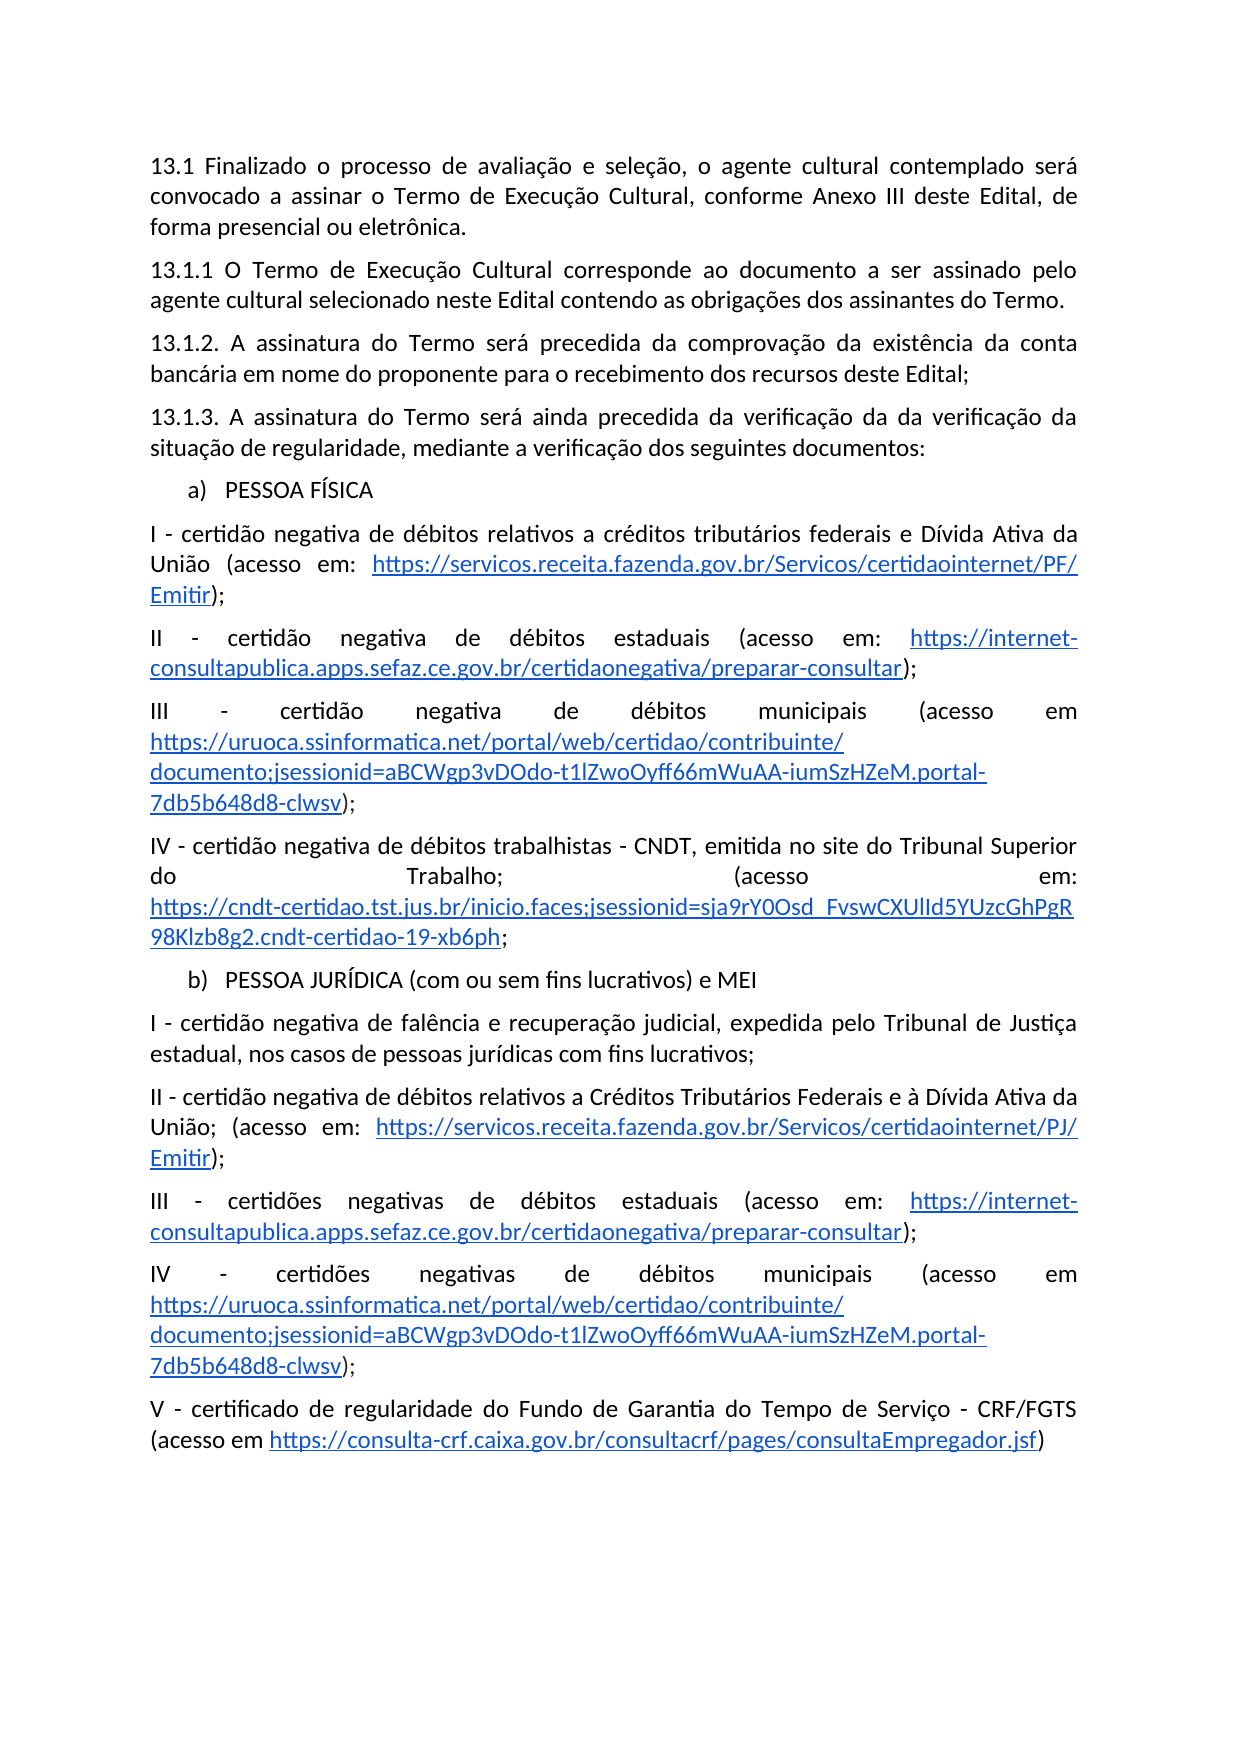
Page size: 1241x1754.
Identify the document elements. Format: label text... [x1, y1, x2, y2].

text 13.1 Finalizado o processo de avaliação e seleção, o agente cultural contemplado será convocado a assinar o Termo de Execução Cultural, conforme Anexo III deste Edital, de forma presencial ou eletrônica. [150, 150, 1078, 242]
text I - certidão negativa de débitos relativos a créditos tributários federais e Dívida Ativa da União (acesso em: https://servicos.receita.fazenda.gov.br/Servicos/certidaointernet/PF/Emitir); [150, 518, 1078, 609]
list PESSOA JURÍDICA (com ou sem fins lucrativos) e MEI [187, 964, 1078, 995]
text II - certidão negativa de débitos estaduais (acesso em: https://internet-consultapublica.apps.sefaz.ce.gov.br/certidaonegativa/preparar-consultar); [150, 622, 1078, 683]
text II - certidão negativa de débitos relativos a Créditos Tributários Federais e à Dívida Ativa da União; (acesso em: https://servicos.receita.fazenda.gov.br/Servicos/certidaointernet/PJ/Emitir); [150, 1081, 1078, 1173]
text III - certidão negativa de débitos municipais (acesso em https://uruoca.ssinformatica.net/portal/web/certidao/contribuinte/documento;jsessionid=aBCWgp3vDOdo-t1lZwoOyff66mWuAA-iumSzHZeM.portal-7db5b648d8-clwsv); [150, 695, 1078, 817]
text IV - certidões negativas de débitos municipais (acesso em https://uruoca.ssinformatica.net/portal/web/certidao/contribuinte/documento;jsessionid=aBCWgp3vDOdo-t1lZwoOyff66mWuAA-iumSzHZeM.portal-7db5b648d8-clwsv); [150, 1259, 1078, 1381]
text 13.1.1 O Termo de Execução Cultural corresponde ao documento a ser assinado pelo agente cultural selecionado neste Edital contendo as obrigações dos assinantes do Termo. [150, 254, 1078, 315]
text IV - certidão negativa de débitos trabalhistas - CNDT, emitida no site do Tribunal Superior do Trabalho; (acesso em: https://cndt-certidao.tst.jus.br/inicio.faces;jsessionid=sja9rY0Osd_FvswCXUlId5YUzcGhPgR98Klzb8g2.cndt-certidao-19-xb6ph; [150, 830, 1078, 952]
text III - certidões negativas de débitos estaduais (acesso em: https://internet-consultapublica.apps.sefaz.ce.gov.br/certidaonegativa/preparar-consultar); [150, 1185, 1078, 1246]
list PESSOA FÍSICA [187, 475, 1078, 505]
text I - certidão negativa de falência e recuperação judicial, expedida pelo Tribunal de Justiça estadual, nos casos de pessoas jurídicas com fins lucrativos; [150, 1007, 1078, 1068]
text 13.1.2. A assinatura do Termo será precedida da comprovação da existência da conta bancária em nome do proponente para o recebimento dos recursos deste Edital; [150, 328, 1078, 389]
text 13.1.3. A assinatura do Termo será ainda precedida da verificação da da verificação da situação de regularidade, mediante a verificação dos seguintes documentos: [150, 401, 1078, 462]
text V - certificado de regularidade do Fundo de Garantia do Tempo de Serviço - CRF/FGTS (acesso em https://consulta-crf.caixa.gov.br/consultacrf/pages/consultaEmpregador.jsf) [150, 1393, 1078, 1454]
